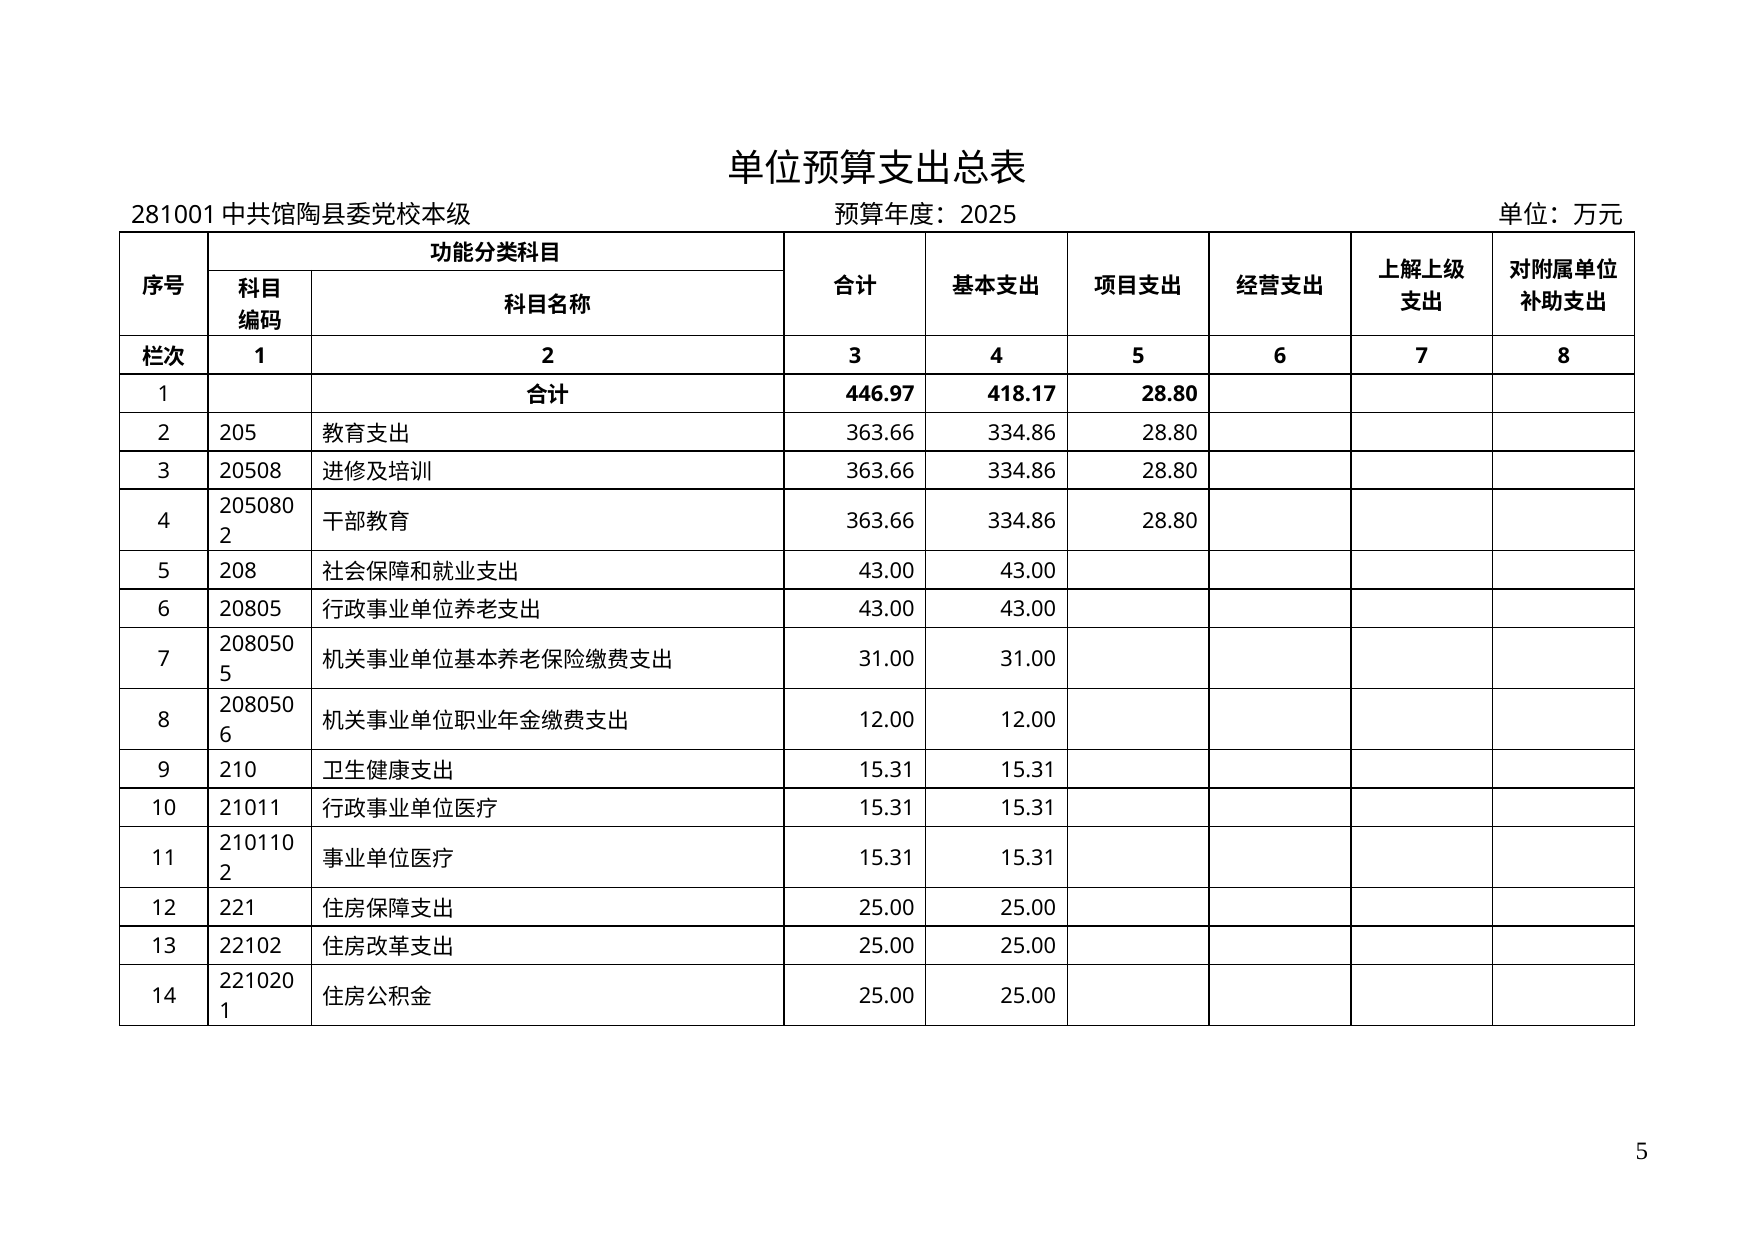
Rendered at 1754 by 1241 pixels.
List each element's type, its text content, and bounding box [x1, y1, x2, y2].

table_cell 2210201 [209, 965, 311, 1025]
table_cell 25.00 [926, 888, 1067, 925]
table_cell 上解上级 支出 [1352, 233, 1492, 334]
table_cell [1210, 628, 1350, 687]
table_cell 2080506 [209, 689, 311, 749]
table_cell 行政事业单位养老支出 [312, 590, 783, 626]
table_cell [1210, 888, 1350, 925]
table_cell [1210, 827, 1350, 887]
table_cell [1493, 888, 1634, 925]
table_cell [1493, 965, 1634, 1025]
table_cell [1352, 551, 1492, 588]
table_cell 社会保障和就业支出 [312, 551, 783, 588]
table_cell [1068, 590, 1208, 626]
table_cell [1352, 590, 1492, 626]
table_cell 住房改革支出 [312, 927, 783, 963]
table_cell [1210, 452, 1350, 488]
table_cell 446.97 [785, 375, 925, 411]
table_cell [1210, 689, 1350, 749]
table_cell 14 [120, 965, 207, 1025]
table_cell 25.00 [785, 888, 925, 925]
table_header 281001中共馆陶县委党校本级 [120, 195, 783, 231]
table_cell [1352, 750, 1492, 787]
table_cell 205 [209, 413, 311, 450]
table_cell 25.00 [926, 927, 1067, 963]
table_cell 机关事业单位职业年金缴费支出 [312, 689, 783, 749]
table_cell 15.31 [926, 750, 1067, 787]
table_cell 合计 [785, 233, 925, 334]
table_cell 2050802 [209, 490, 311, 549]
table_cell [1493, 827, 1634, 887]
table_cell [1493, 628, 1634, 687]
table_cell 12.00 [785, 689, 925, 749]
table_cell [1352, 789, 1492, 826]
table_cell 2 [120, 413, 207, 450]
table_cell 行政事业单位医疗 [312, 789, 783, 826]
table_cell [1210, 375, 1350, 411]
table_cell 基本支出 [926, 233, 1067, 334]
table_cell 221 [209, 888, 311, 925]
table_cell 3 [785, 336, 925, 373]
table_header 预算年度：2025 [785, 195, 1067, 231]
table_cell 334.86 [926, 413, 1067, 450]
table_cell [1493, 490, 1634, 549]
table_cell 11 [120, 827, 207, 887]
table_cell [1352, 927, 1492, 963]
table_cell 363.66 [785, 452, 925, 488]
table_cell 科目 编码 [209, 271, 311, 334]
table_cell [1493, 590, 1634, 626]
table_cell 住房保障支出 [312, 888, 783, 925]
table_cell [1493, 413, 1634, 450]
table_cell 2101102 [209, 827, 311, 887]
table_cell [1210, 590, 1350, 626]
table_cell 31.00 [926, 628, 1067, 687]
table_cell [1210, 789, 1350, 826]
table_cell [1493, 789, 1634, 826]
table_cell 28.80 [1068, 413, 1208, 450]
table_cell 31.00 [785, 628, 925, 687]
table_cell 25.00 [926, 965, 1067, 1025]
table_cell [1493, 689, 1634, 749]
table_cell [1352, 888, 1492, 925]
table_cell 20508 [209, 452, 311, 488]
table_cell 8 [120, 689, 207, 749]
table_cell [1210, 413, 1350, 450]
table_cell [1493, 551, 1634, 588]
table_cell 2 [312, 336, 783, 373]
table_cell 5 [1068, 336, 1208, 373]
table_cell [1068, 551, 1208, 588]
table_cell 43.00 [785, 590, 925, 626]
table_cell 4 [120, 490, 207, 549]
table_cell 功能分类科目 [209, 233, 783, 270]
table_cell 7 [1352, 336, 1492, 373]
table_cell 28.80 [1068, 375, 1208, 411]
table_cell [1068, 827, 1208, 887]
table_cell 对附属单位补助支出 [1493, 233, 1634, 334]
table_cell 7 [120, 628, 207, 687]
table_cell 住房公积金 [312, 965, 783, 1025]
table_cell 6 [1210, 336, 1350, 373]
table_cell 科目名称 [312, 271, 783, 334]
table_cell 经营支出 [1210, 233, 1350, 334]
table_cell [1210, 551, 1350, 588]
table_cell [209, 375, 311, 411]
table_cell 项目支出 [1068, 233, 1208, 334]
table_cell 进修及培训 [312, 452, 783, 488]
table_cell 干部教育 [312, 490, 783, 549]
table_cell 1 [209, 336, 311, 373]
table_cell 8 [1493, 336, 1634, 373]
table_cell [1210, 965, 1350, 1025]
table_cell [1493, 750, 1634, 787]
table_cell 15.31 [785, 750, 925, 787]
table_cell [1068, 888, 1208, 925]
table_cell 334.86 [926, 490, 1067, 549]
table_cell 2080505 [209, 628, 311, 687]
table_cell [1352, 490, 1492, 549]
table_cell 事业单位医疗 [312, 827, 783, 887]
table_cell 208 [209, 551, 311, 588]
table_cell [1210, 750, 1350, 787]
table_header 单位：万元 [1068, 195, 1634, 231]
table_cell [1210, 490, 1350, 549]
table_cell 3 [120, 452, 207, 488]
table_cell 卫生健康支出 [312, 750, 783, 787]
table_cell [1493, 927, 1634, 963]
table_cell [1352, 452, 1492, 488]
table_cell [1352, 413, 1492, 450]
table_cell 21011 [209, 789, 311, 826]
table_cell 43.00 [926, 590, 1067, 626]
table_cell 教育支出 [312, 413, 783, 450]
table_cell 15.31 [926, 827, 1067, 887]
table_cell [1068, 628, 1208, 687]
table_cell 机关事业单位基本养老保险缴费支出 [312, 628, 783, 687]
table_cell [1068, 789, 1208, 826]
table_cell [1352, 628, 1492, 687]
table_cell 10 [120, 789, 207, 826]
table_cell 13 [120, 927, 207, 963]
table_cell 28.80 [1068, 490, 1208, 549]
table_cell [1210, 927, 1350, 963]
table_cell 5 [120, 551, 207, 588]
table_cell 4 [926, 336, 1067, 373]
table_cell 1 [120, 375, 207, 411]
table_cell [1068, 689, 1208, 749]
table_cell 363.66 [785, 490, 925, 549]
table_cell 15.31 [785, 827, 925, 887]
table_cell 25.00 [785, 927, 925, 963]
table_cell 9 [120, 750, 207, 787]
table_cell [1352, 827, 1492, 887]
table_cell 418.17 [926, 375, 1067, 411]
table_cell 25.00 [785, 965, 925, 1025]
table_cell [1068, 927, 1208, 963]
table_cell 43.00 [926, 551, 1067, 588]
table_cell [1493, 452, 1634, 488]
table_cell 22102 [209, 927, 311, 963]
table_cell 合计 [312, 375, 783, 411]
table_cell 210 [209, 750, 311, 787]
table_cell 12.00 [926, 689, 1067, 749]
table_cell 15.31 [926, 789, 1067, 826]
table_cell [1352, 689, 1492, 749]
table_cell [1352, 965, 1492, 1025]
table_cell 334.86 [926, 452, 1067, 488]
table_cell 序号 [120, 233, 207, 334]
table_cell 363.66 [785, 413, 925, 450]
table_cell 15.31 [785, 789, 925, 826]
table_cell 6 [120, 590, 207, 626]
table_cell [1068, 965, 1208, 1025]
table_cell 43.00 [785, 551, 925, 588]
table_cell [1352, 375, 1492, 411]
table_cell 20805 [209, 590, 311, 626]
table_cell 栏次 [120, 336, 207, 373]
table_cell 28.80 [1068, 452, 1208, 488]
table_cell [1068, 750, 1208, 787]
table_cell 12 [120, 888, 207, 925]
text 单位预算支出总表 [106, 142, 1648, 193]
table_cell [1493, 375, 1634, 411]
